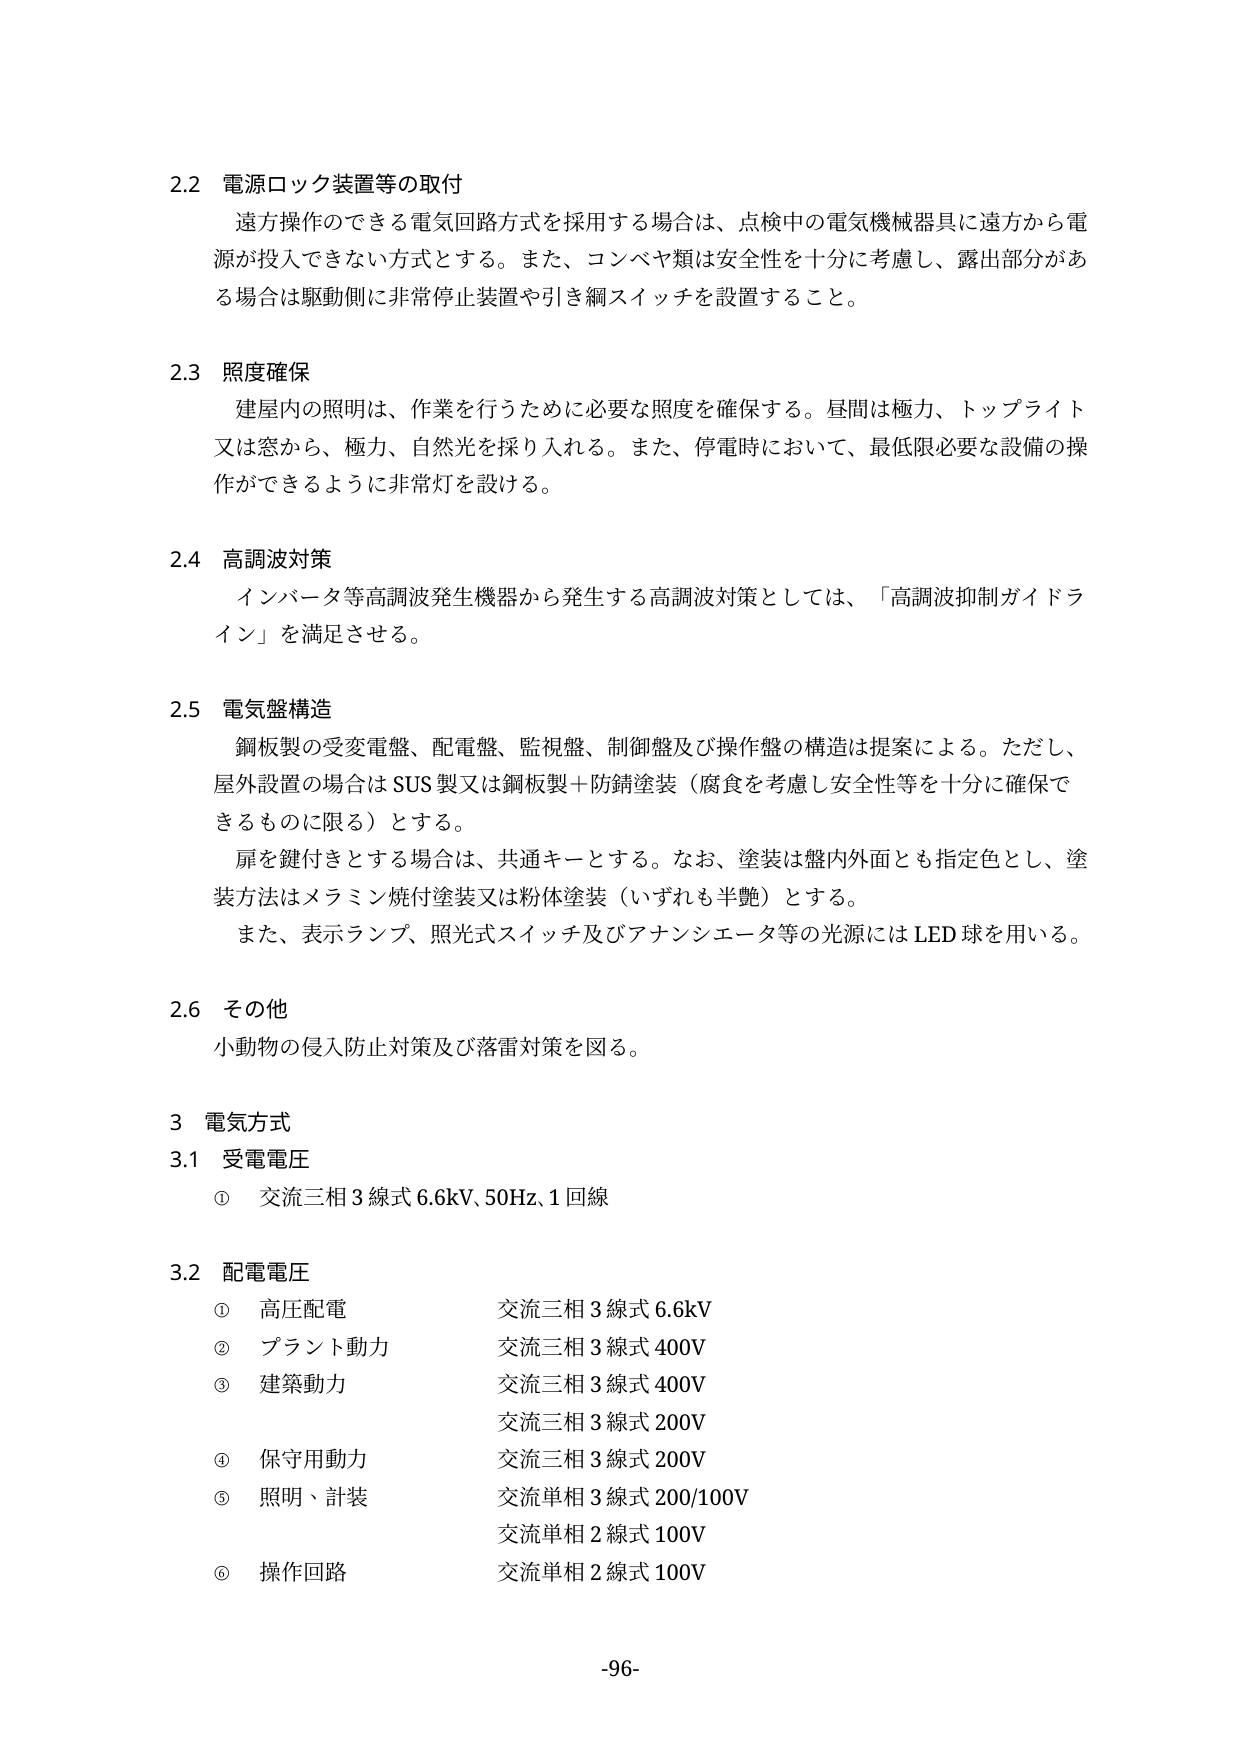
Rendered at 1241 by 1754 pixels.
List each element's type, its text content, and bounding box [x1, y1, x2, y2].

subtitle その他 [148, 989, 1093, 1027]
text インバータ等高調波発生機器から発生する高調波対策としては、「高調波抑制ガイドライン」を満足させる。 [213, 577, 1093, 652]
text 小動物の侵入防止対策及び落雷対策を図る。 [191, 1027, 1093, 1064]
list 保守用動力 交流三相3線式200V [213, 1439, 1093, 1477]
list 交流三相3線式6.6kV､50Hz､1回線 [213, 1177, 1093, 1214]
text 鋼板製の受変電盤、配電盤、監視盤、制御盤及び操作盤の構造は提案による。ただし、屋外設置の場合はSUS製又は鋼板製＋防錆塗装（腐食を考慮し安全性等を十分に確保できるものに限る）とする。 [213, 727, 1093, 839]
list 建築動力 交流三相3線式400V [213, 1364, 1093, 1402]
subtitle 電気方式 [148, 1102, 1093, 1139]
list プラント動力 交流三相3線式400V [213, 1327, 1093, 1364]
list 照明、計装 交流単相3線式200/100V [213, 1477, 1093, 1514]
list 高圧配電 交流三相3線式6.6kV [213, 1289, 1093, 1327]
text また、表示ランプ、照光式スイッチ及びアナンシエータ等の光源にはLED球を用いる。 [213, 914, 1093, 952]
text 交流三相3線式200V [148, 1402, 1093, 1439]
text 扉を鍵付きとする場合は、共通キーとする。なお、塗装は盤内外面とも指定色とし、塗装方法はメラミン焼付塗装又は粉体塗装（いずれも半艶）とする。 [213, 839, 1093, 914]
subtitle 照度確保 [148, 352, 1093, 389]
text 遠方操作のできる電気回路方式を採用する場合は、点検中の電気機械器具に遠方から電源が投入できない方式とする。また、コンベヤ類は安全性を十分に考慮し、露出部分がある場合は駆動側に非常停止装置や引き綱スイッチを設置すること。 [213, 202, 1093, 314]
subtitle 受電電圧 [148, 1139, 1093, 1177]
subtitle 電気盤構造 [148, 689, 1093, 727]
subtitle 電源ロック装置等の取付 [148, 164, 1093, 202]
text 交流単相2線式100V [148, 1514, 1093, 1552]
text 建屋内の照明は、作業を行うために必要な照度を確保する。昼間は極力、トップライト又は窓から、極力、自然光を採り入れる。また、停電時において、最低限必要な設備の操作ができるように非常灯を設ける。 [213, 389, 1093, 502]
list 操作回路 交流単相2線式100V [213, 1552, 1093, 1589]
subtitle 配電電圧 [148, 1252, 1093, 1289]
subtitle 高調波対策 [148, 539, 1093, 577]
